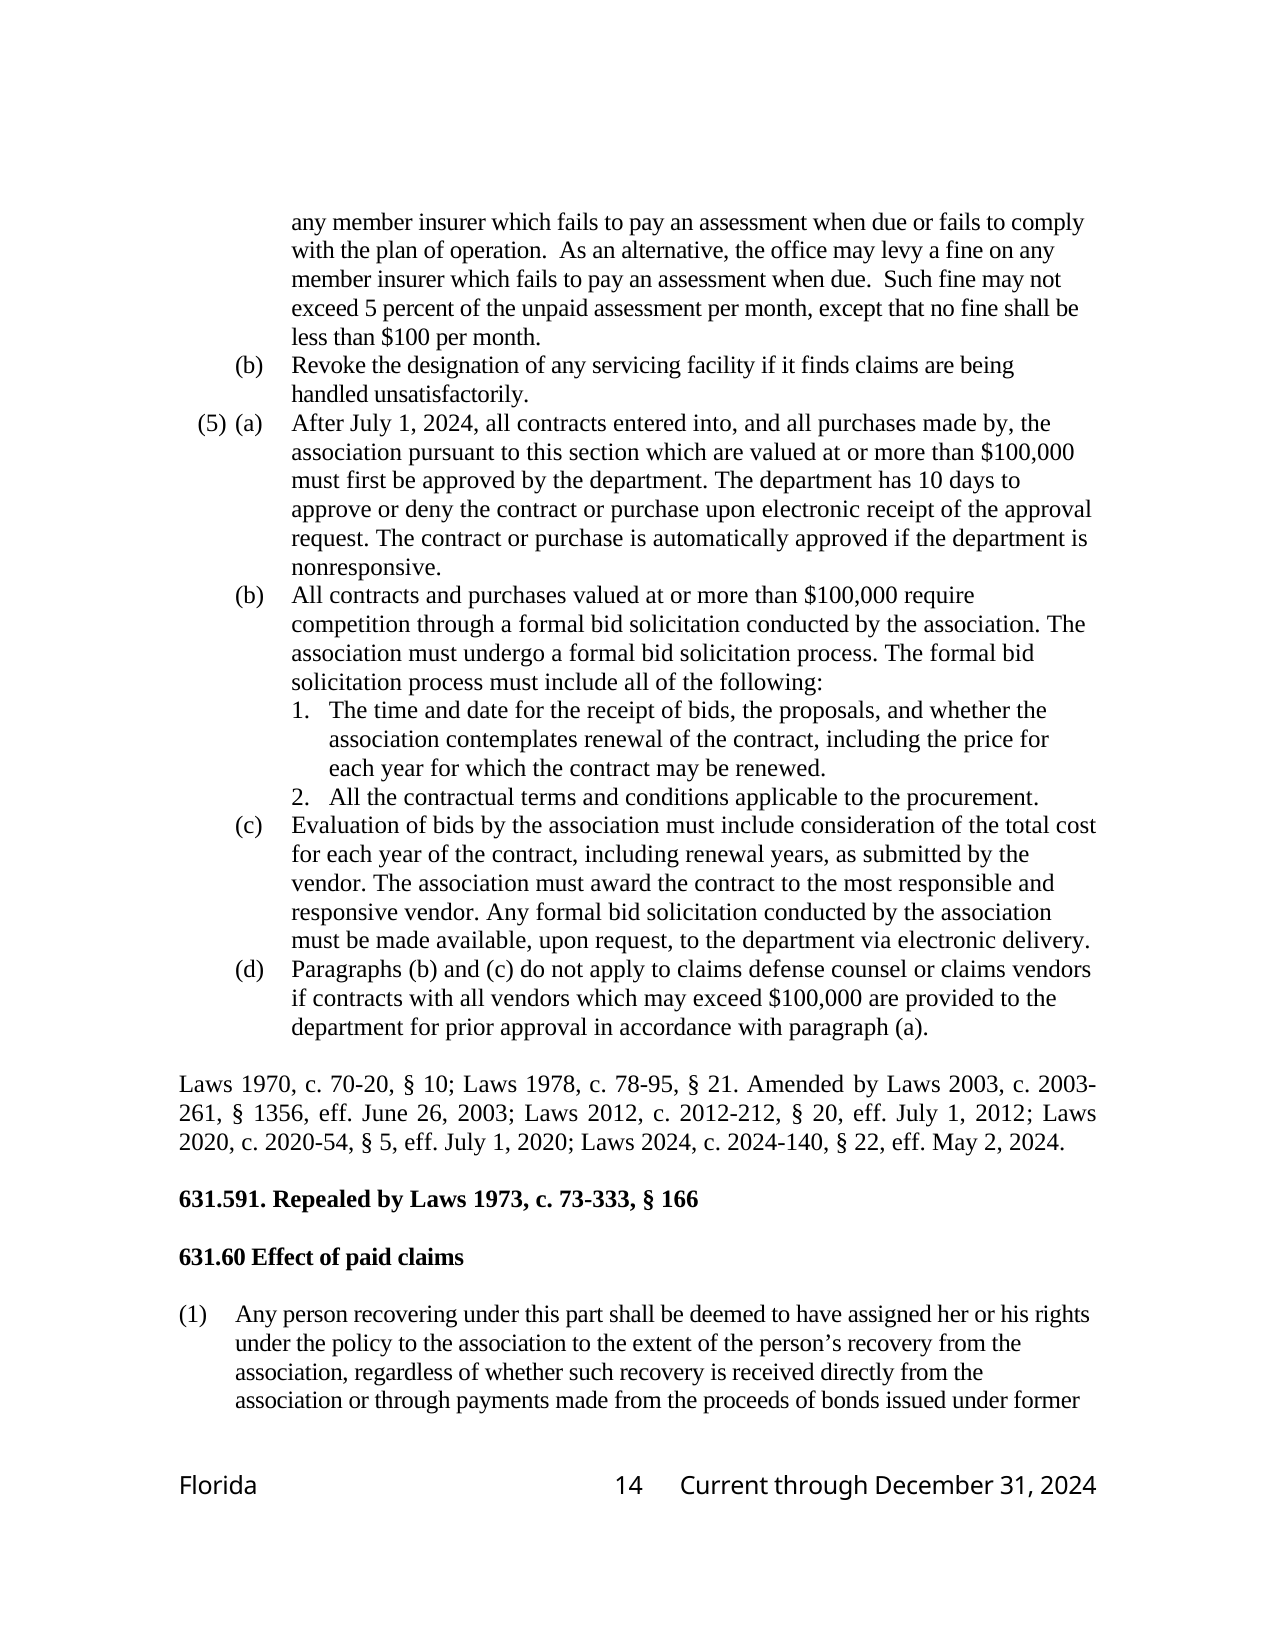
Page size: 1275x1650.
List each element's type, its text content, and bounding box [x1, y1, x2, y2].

text request. The contract or purchase is automatically approved if the department is [197, 523, 1097, 552]
text nonresponsive. [197, 552, 1097, 580]
text (d) Paragraphs (b) and (c) do not apply to claims defense counsel or claims vendors if contracts with all vendors which may exceed $100,000 are provided to the department for prior approval in accordance with paragraph (a). [197, 954, 1097, 1040]
text must first be approved by the department. The department has 10 days to [197, 465, 1097, 494]
list Revoke the designation of any servicing facility if it finds claims are being handled unsatisfactorily. [235, 350, 1097, 408]
text (c) Evaluation of bids by the association must include consideration of the total cost for each year of the contract, including renewal years, as submitted by the vendor. The association must award the contract to the most responsible and responsive vendor. Any formal bid solicitation conducted by the association must be made available, upon request, to the department via electronic delivery. [197, 810, 1097, 954]
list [235, 207, 1097, 350]
text 1. The time and date for the receipt of bids, the proposals, and whether the association contemplates renewal of the contract, including the price for each year for which the contract may be renewed. [235, 695, 1097, 782]
text association pursuant to this section which are valued at or more than $100,000 [197, 437, 1097, 465]
text (b) All contracts and purchases valued at or more than $100,000 require competition through a formal bid solicitation conducted by the association. The association must undergo a formal bid solicitation process. The formal bid solicitation process must include all of the following: [197, 580, 1097, 695]
text approve or deny the contract or purchase upon electronic receipt of the approval [197, 494, 1097, 523]
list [178, 1299, 1097, 1414]
text (5) (a) After July 1, 2024, all contracts entered into, and all purchases made by, the [197, 408, 1097, 437]
text Laws 1970, c. 70-20, § 10; Laws 1978, c. 78-95, § 21. Amended by Laws 2003, c. 2003-261, § 1356, eff. June 26, 2003; Laws 2012, c. 2012-212, § 20, eff. July 1, 2012; Laws 2020, c. 2020-54, § 5, eff. July 1, 2020; Laws 2024, c. 2024-140, § 22, eff. May 2, 2024. [178, 1069, 1097, 1155]
text 631.591. Repealed by Laws 1973, c. 73-333, § 166 [178, 1184, 1097, 1213]
text 2. All the contractual terms and conditions applicable to the procurement. [197, 782, 1097, 810]
text 631.60 Effect of paid claims [178, 1242, 1097, 1270]
